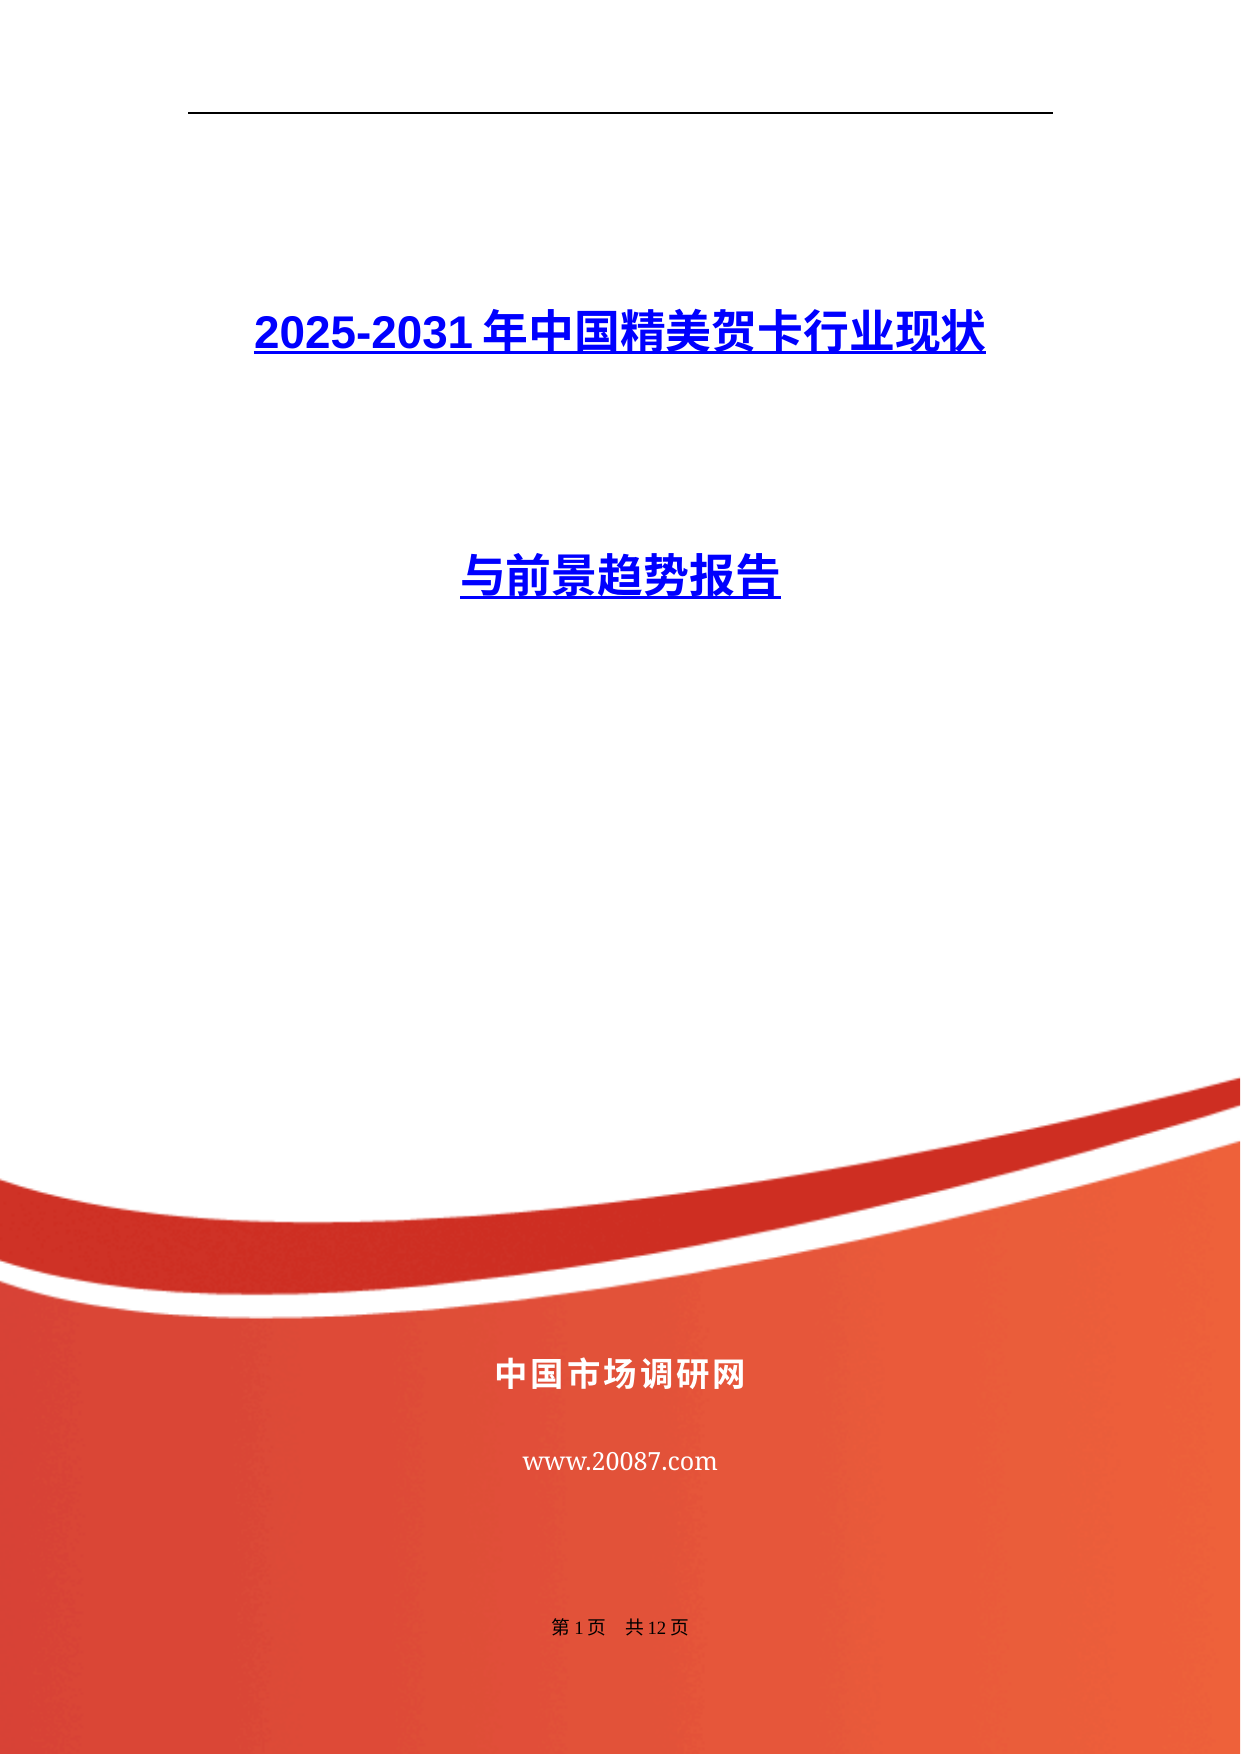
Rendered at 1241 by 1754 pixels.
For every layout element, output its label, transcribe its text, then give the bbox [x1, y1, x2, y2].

picture [0, 1006, 1241, 1754]
subtitle 中国市场调研网 [187, 1339, 1053, 1404]
text www.20087.com [187, 1428, 1053, 1493]
table_header 2025-2031年中国精美贺卡行业现状与前景趋势报告 [188, 207, 1053, 773]
